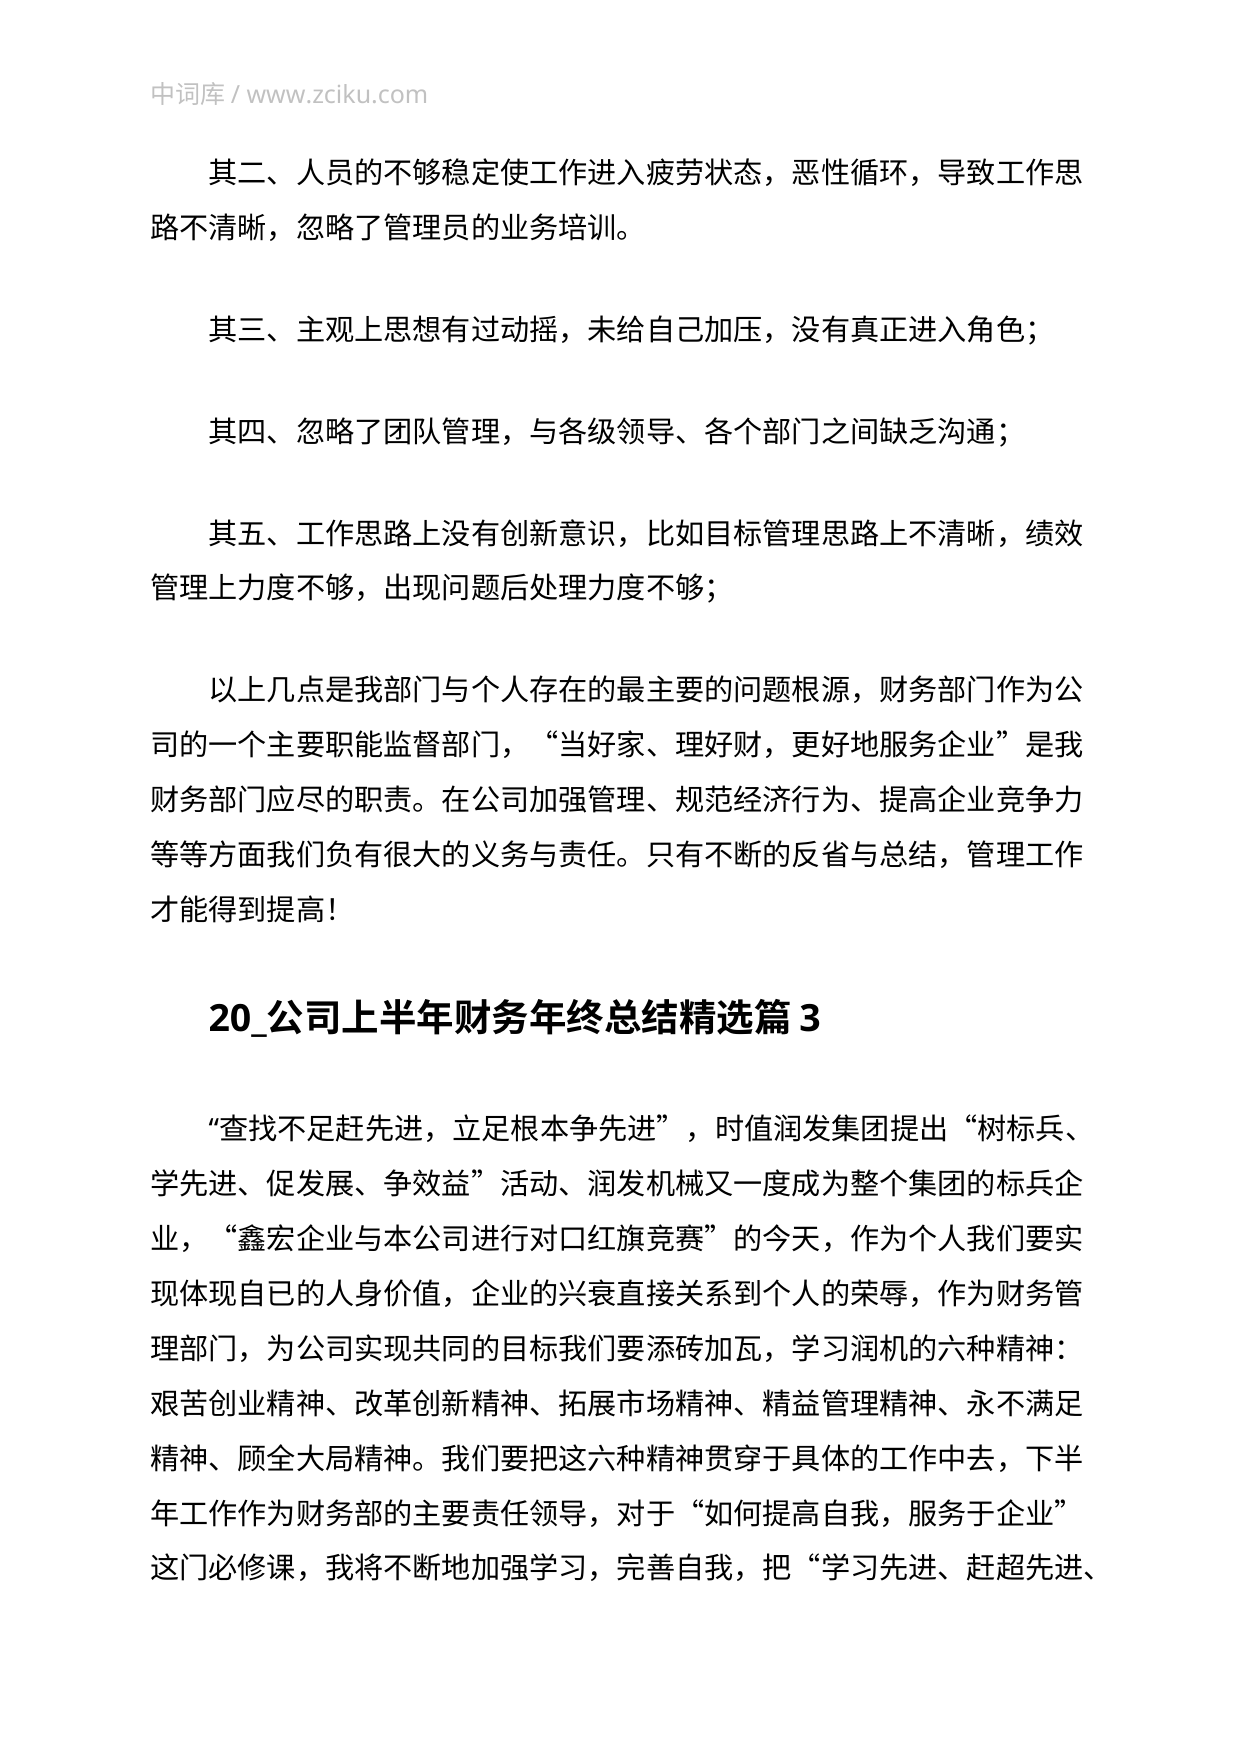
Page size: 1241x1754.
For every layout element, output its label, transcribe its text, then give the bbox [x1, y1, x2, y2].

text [150, 1106, 1090, 1587]
text 以上几点是我部门与个人存在的最主要的问题根源，财务部门作为公司的一个主要职能监督部门，“当好家、理好财，更好地服务企业”是我财务部门应尽的职责。在公司加强管理、规范经济行为、提高企业竞争力等等方面我们负有很大的义务与责任。只有不断的反省与总结，管理工作才能得到提高！ [150, 667, 1090, 929]
text 20_公司上半年财务年终总结精选篇3 [150, 988, 1090, 1043]
text 其三、主观上思想有过动摇，未给自己加压，没有真正进入角色； [150, 307, 1090, 349]
text 其五、工作思路上没有创新意识，比如目标管理思路上不清晰，绩效管理上力度不够，出现问题后处理力度不够； [150, 510, 1090, 607]
text 其四、忽略了团队管理，与各级领导、各个部门之间缺乏沟通； [150, 408, 1090, 451]
text 其二、人员的不够稳定使工作进入疲劳状态，恶性循环，导致工作思路不清晰，忽略了管理员的业务培训。 [150, 150, 1090, 247]
